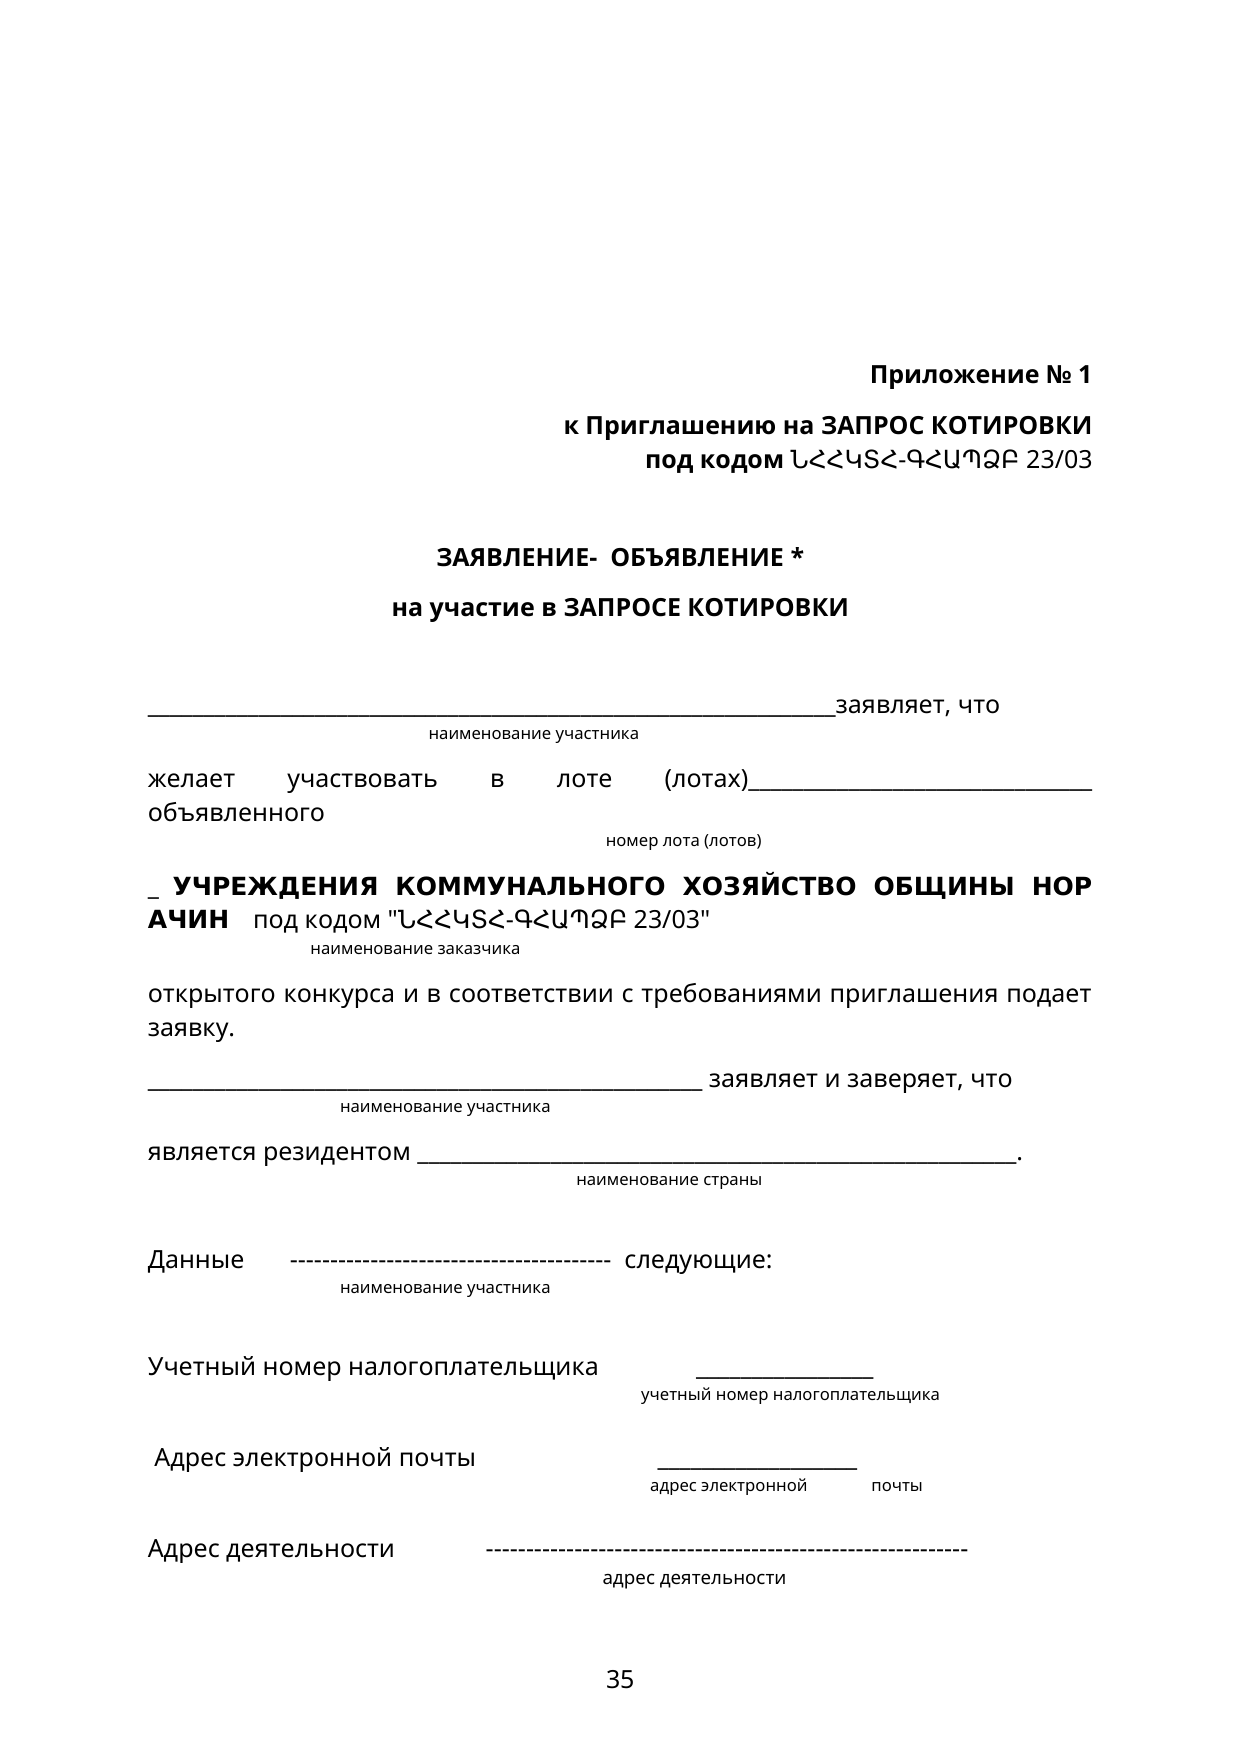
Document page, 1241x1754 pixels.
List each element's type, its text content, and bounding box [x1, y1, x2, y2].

text желает участвовать в лоте (лотах)_______________________________ объявленного [148, 761, 1092, 829]
text _ УЧРЕЖДЕНИЯ КОММУНАЛЬНОГО ХОЗЯЙСТВО ОБЩИНЫ НОР АЧИН под кодом "ՆՀՀԿՏՀ-ԳՀԱՊՁԲ 23/03" [148, 868, 1092, 936]
subtitle на участие в ЗАПРОСЕ КОТИРОВКИ [148, 590, 1092, 624]
text Приложение № 1 [148, 357, 1092, 391]
text учетный номер налогоплательщика [576, 1383, 1092, 1406]
text наименование заказчика [310, 936, 1092, 959]
text к Приглашению на ЗАПРОС КОТИРОВКИ под кодом ՆՀՀԿՏՀ-ԳՀԱՊՁԲ 23/03 [148, 408, 1092, 476]
text наименование участника [428, 721, 1092, 744]
text номер лота (лотов) [606, 829, 1092, 851]
text адрес деятельности [148, 1564, 1092, 1590]
text __________________________________________________ заявляет и заверяет, что [148, 1060, 1092, 1094]
text Учетный номер налогоплательщика ________________ [148, 1349, 1092, 1383]
text наименование участника [340, 1094, 1092, 1117]
text ______________________________________________________________заявляет, что [148, 687, 1092, 721]
text является резидентом ______________________________________________________. [148, 1134, 1092, 1168]
text Данные ---------------------------------------- следующие: [148, 1241, 1092, 1275]
text Адрес электронной почты __________________ [148, 1440, 1092, 1474]
text ЗАЯВЛЕНИЕ- ОБЪЯВЛЕНИЕ * [148, 539, 1092, 573]
text наименование страны [576, 1168, 1092, 1191]
text Адрес деятельности ------------------------------------------------------------ [148, 1531, 1092, 1564]
text наименование участника [340, 1275, 1092, 1298]
text открытого конкурса и в соответствии с требованиями приглашения подает заявку. [148, 976, 1092, 1044]
text адрес электронной почты [502, 1474, 1092, 1496]
